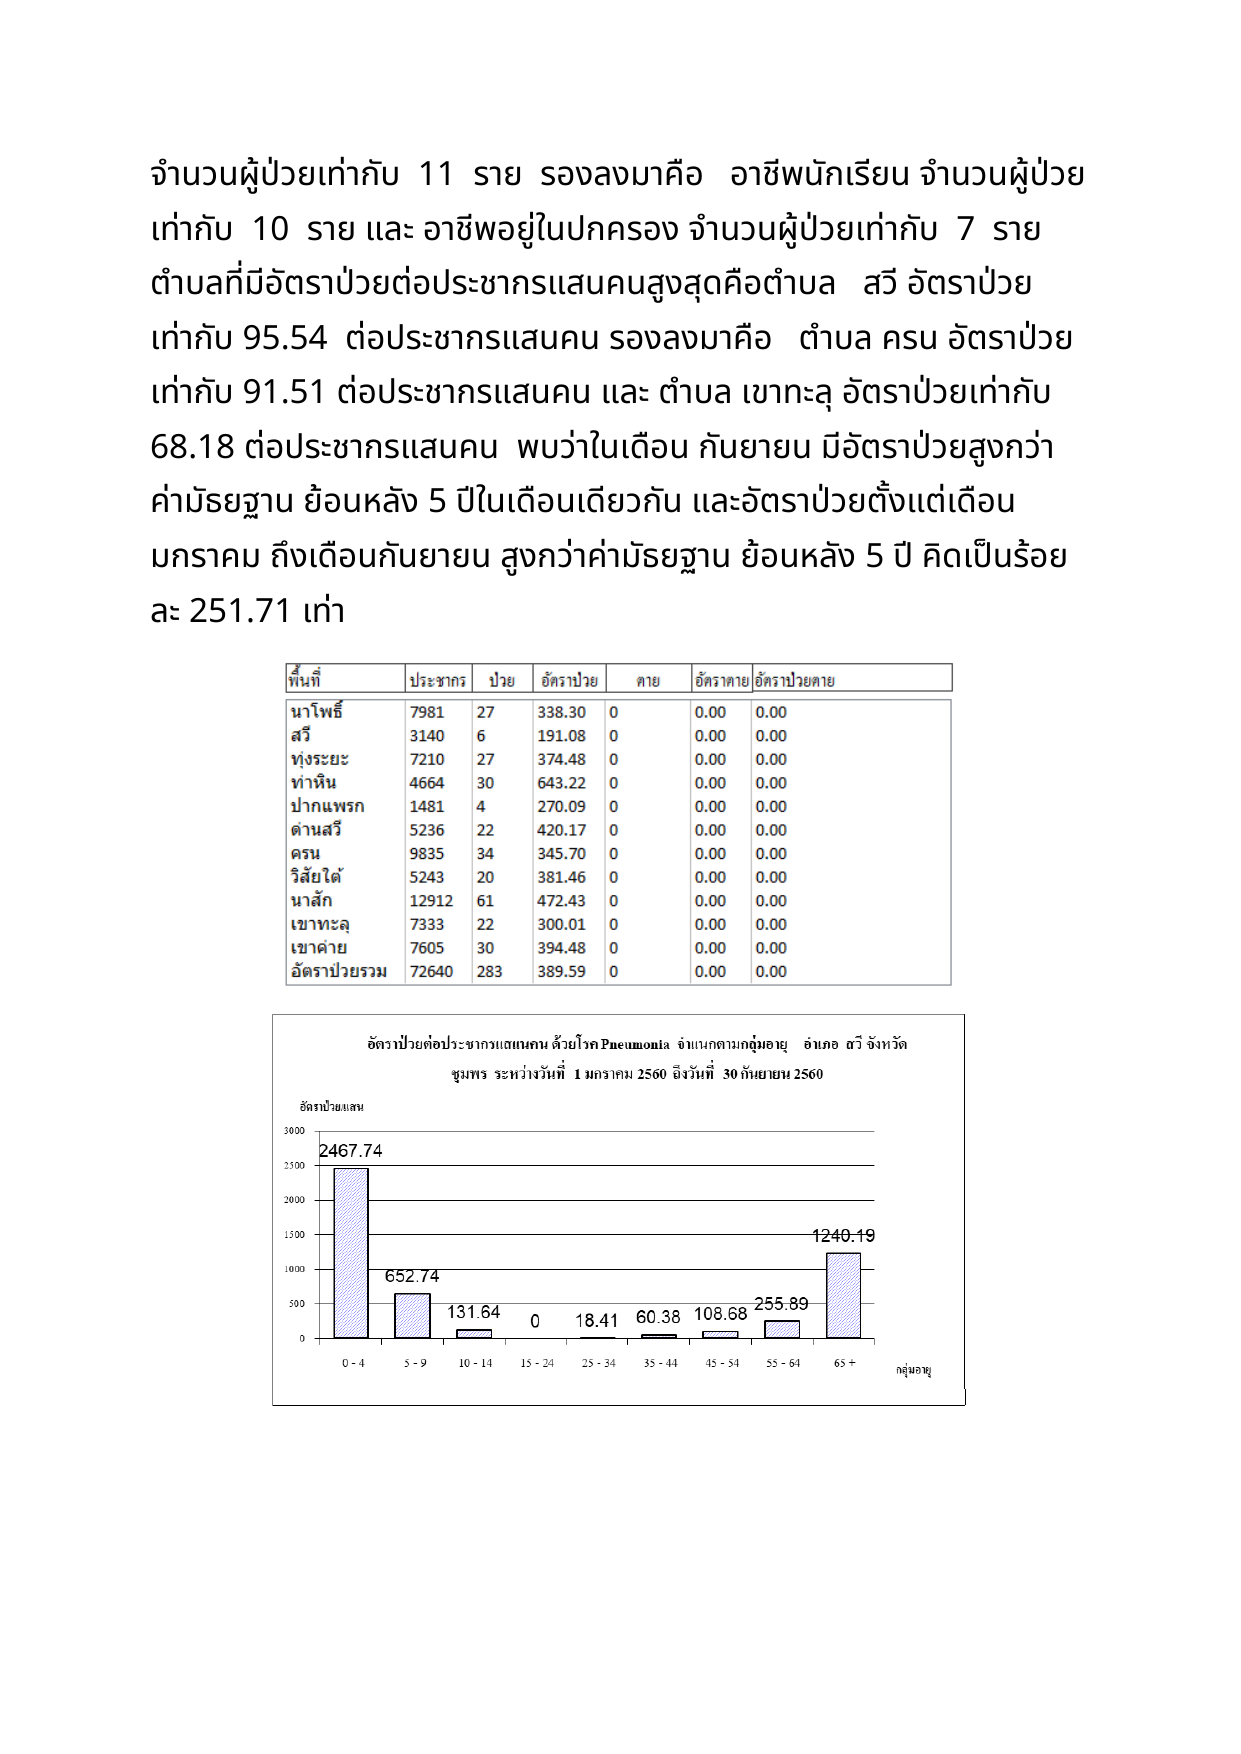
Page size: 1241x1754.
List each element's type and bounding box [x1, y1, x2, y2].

picture [282, 657, 958, 992]
picture [268, 1010, 972, 1411]
text [150, 150, 1090, 637]
